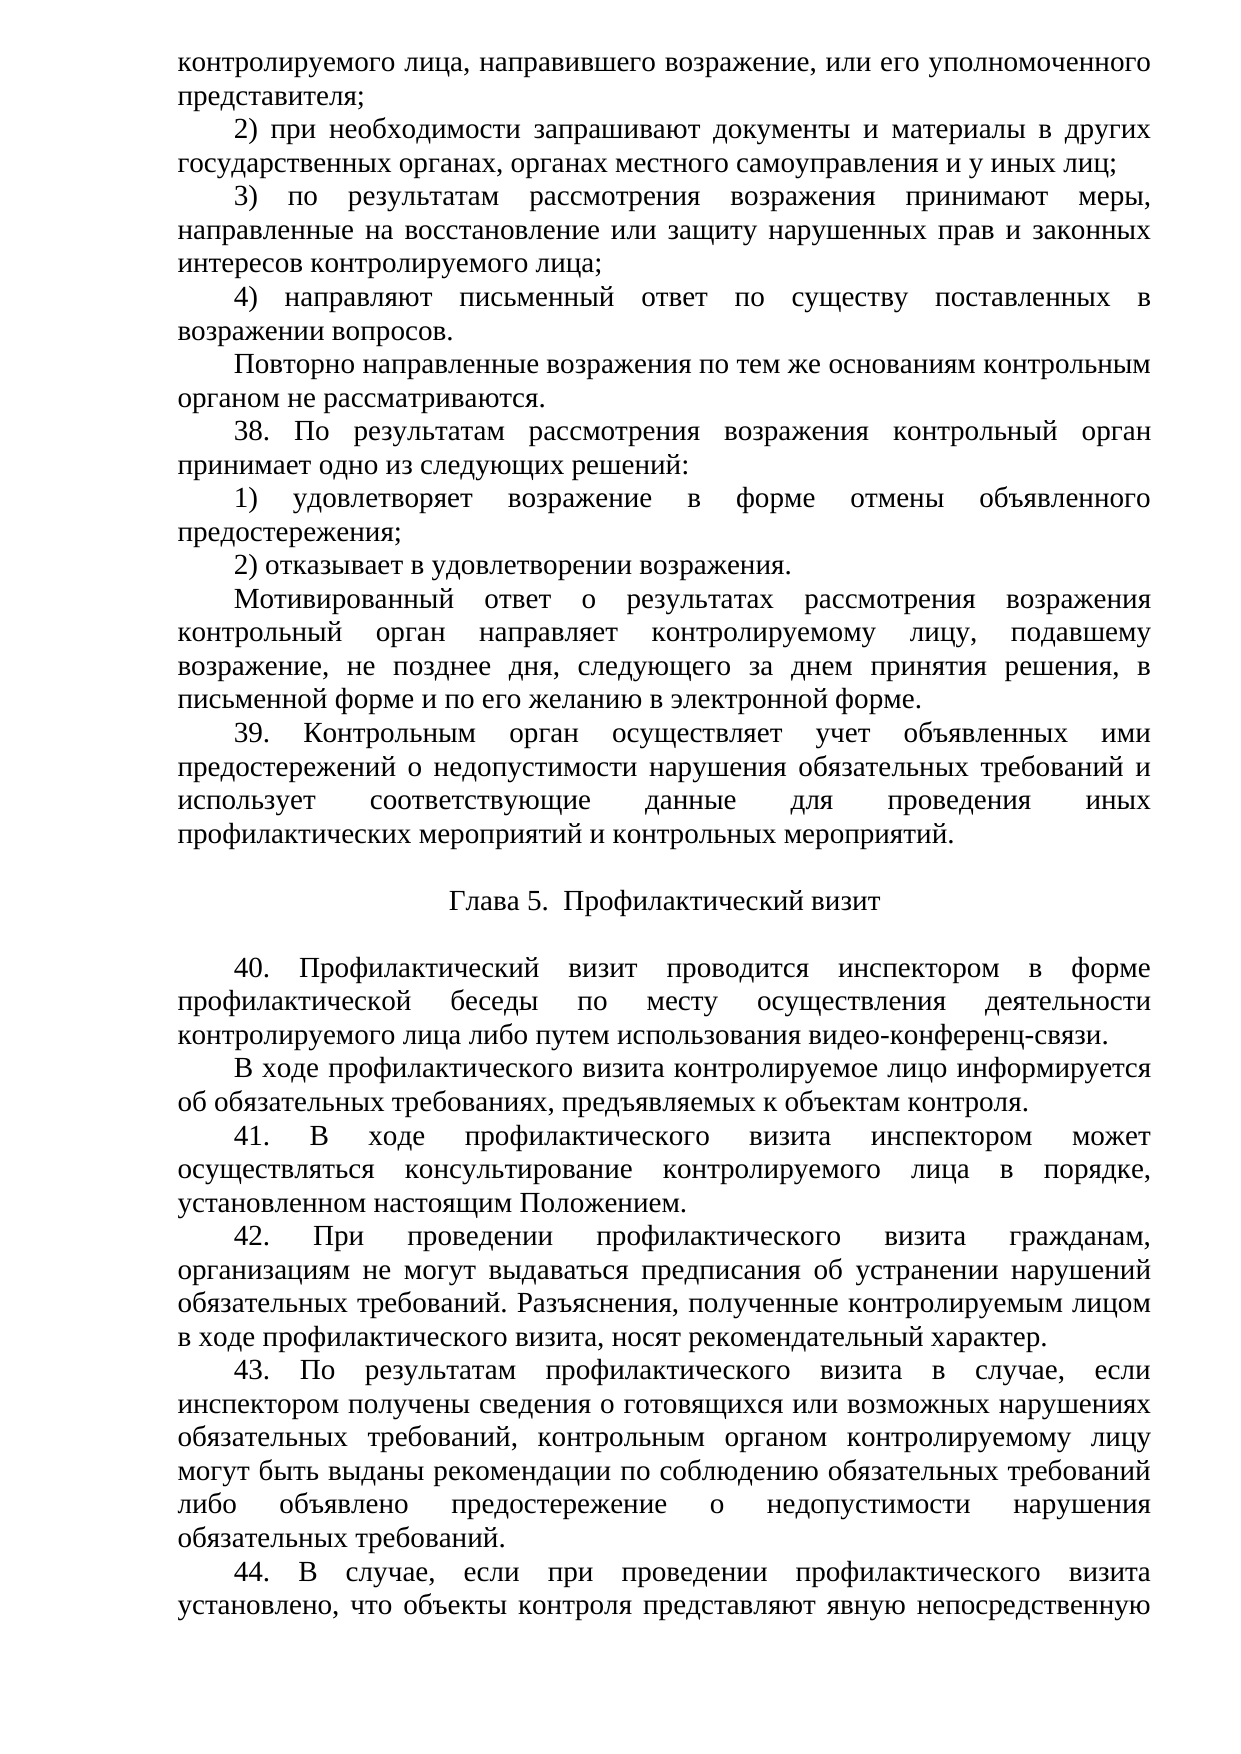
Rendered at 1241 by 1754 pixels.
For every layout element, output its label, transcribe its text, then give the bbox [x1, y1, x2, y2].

text В ходе профилактического визита контролируемое лицо информируется об обязательных требованиях, предъявляемых к объектам контроля. [177, 1051, 1152, 1118]
text Глава 5. Профилактический визит [177, 883, 1152, 916]
text 3) по результатам рассмотрения возражения принимают меры, направленные на восстановление или защиту нарушенных прав и законных интересов контролируемого лица; [177, 178, 1152, 279]
text Мотивированный ответ о результатах рассмотрения возражения контрольный орган направляет контролируемому лицу, подавшему возражение, не позднее дня, следующего за днем принятия решения, в письменной форме и по его желанию в электронной форме. [177, 581, 1152, 715]
text 39. Контрольным орган осуществляет учет объявленных ими предостережений о недопустимости нарушения обязательных требований и использует соответствующие данные для проведения иных профилактических мероприятий и контрольных мероприятий. [177, 715, 1152, 849]
text 2) отказывает в удовлетворении возражения. [177, 547, 1152, 581]
text 40. Профилактический визит проводится инспектором в форме профилактической беседы по месту осуществления деятельности контролируемого лица либо путем использования видео-конференц-связи. [177, 950, 1152, 1051]
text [177, 44, 1152, 111]
text 38. По результатам рассмотрения возражения контрольный орган принимает одно из следующих решений: [177, 413, 1152, 480]
text 2) при необходимости запрашивают документы и материалы в других государственных органах, органах местного самоуправления и у иных лиц; [177, 111, 1152, 178]
text 42. При проведении профилактического визита гражданам, организациям не могут выдаваться предписания об устранении нарушений обязательных требований. Разъяснения, полученные контролируемым лицом в ходе профилактического визита, носят рекомендательный характер. [177, 1218, 1152, 1352]
text 4) направляют письменный ответ по существу поставленных в возражении вопросов. [177, 279, 1152, 346]
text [177, 1554, 1152, 1621]
text 1) удовлетворяет возражение в форме отмены объявленного предостережения; [177, 480, 1152, 547]
text Повторно направленные возражения по тем же основаниям контрольным органом не рассматриваются. [177, 346, 1152, 413]
text 43. По результатам профилактического визита в случае, если инспектором получены сведения о готовящихся или возможных нарушениях обязательных требований, контрольным органом контролируемому лицу могут быть выданы рекомендации по соблюдению обязательных требований либо объявлено предостережение о недопустимости нарушения обязательных требований. [177, 1352, 1152, 1554]
text 41. В ходе профилактического визита инспектором может осуществляться консультирование контролируемого лица в порядке, установленном настоящим Положением. [177, 1118, 1152, 1218]
